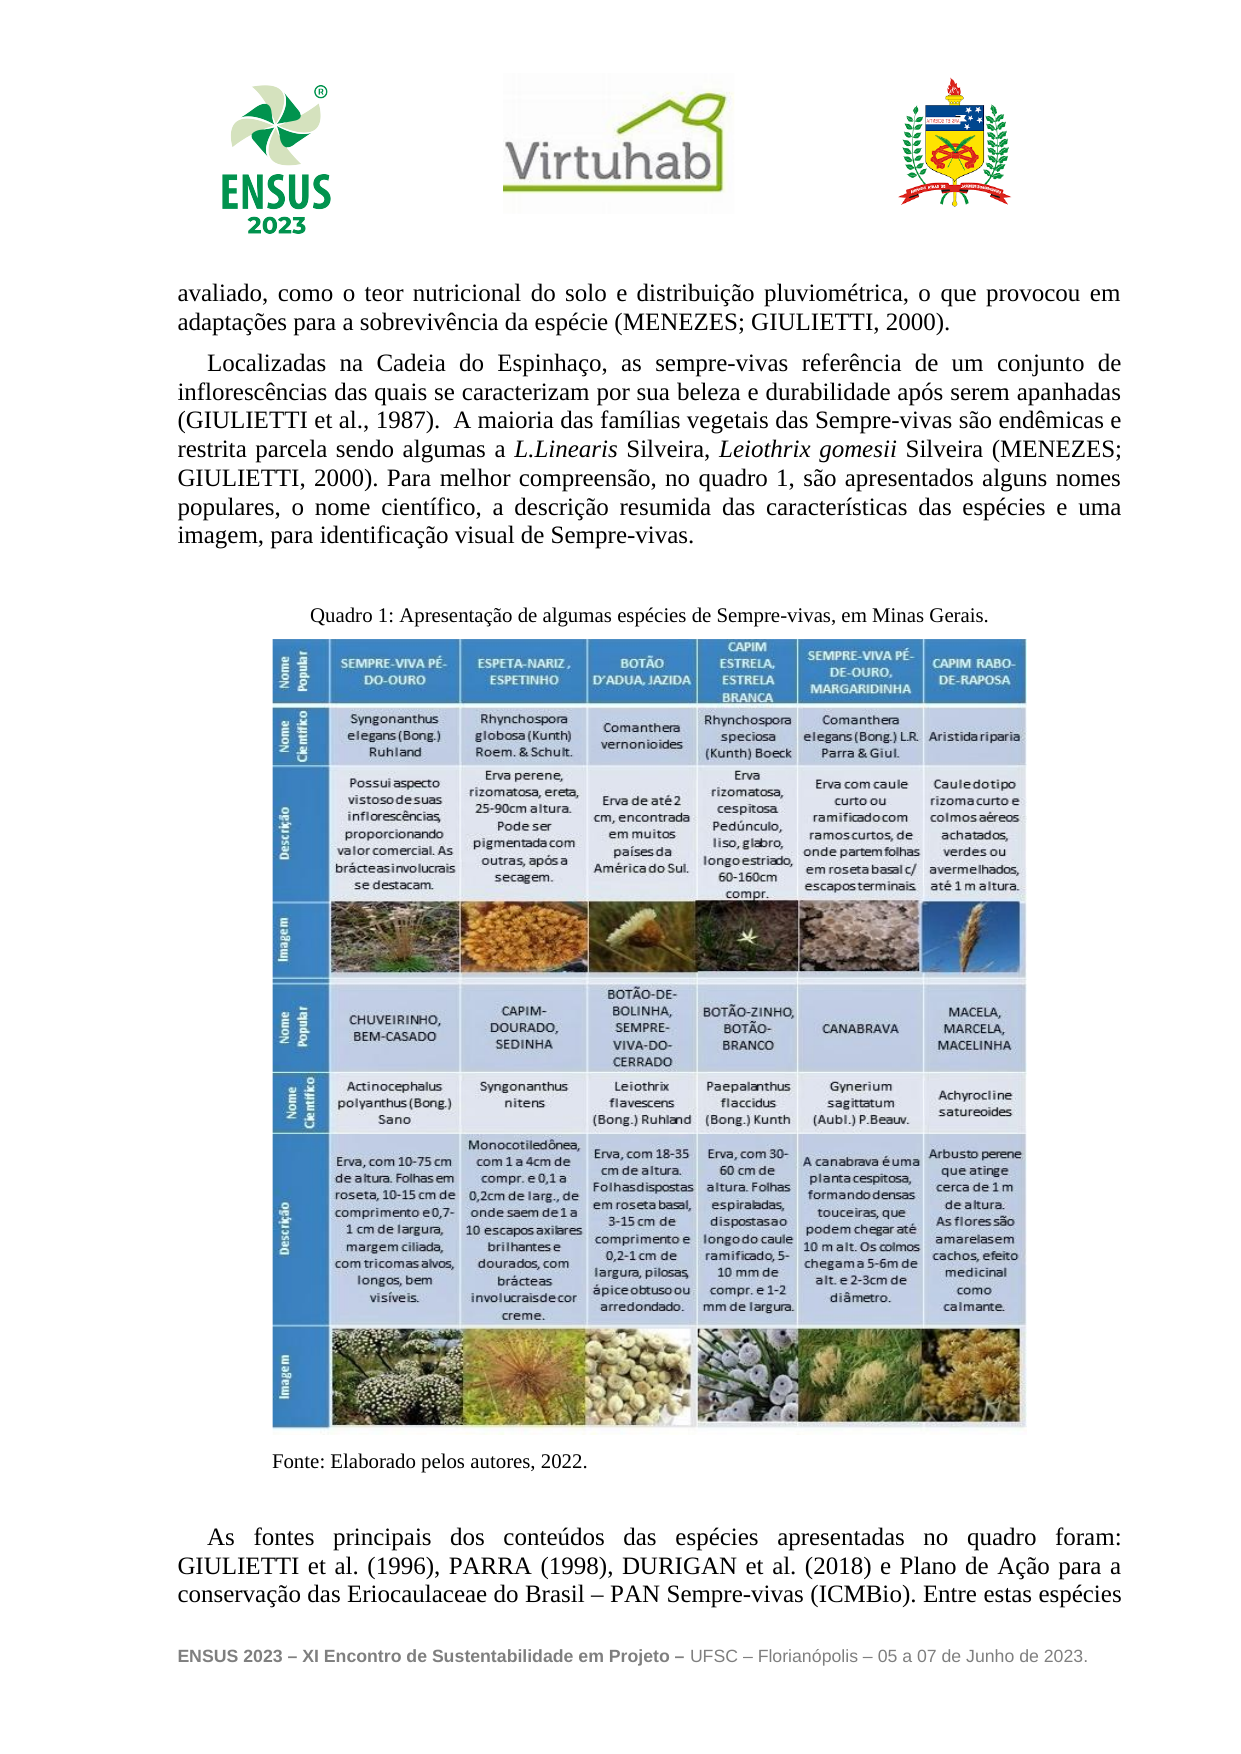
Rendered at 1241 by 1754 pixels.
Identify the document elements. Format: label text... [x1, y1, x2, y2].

picture [272, 639, 1027, 1435]
picture [503, 73, 735, 214]
text Localizadas na Cadeia do Espinhaço, as sempre-vivas referência de um conjunto de inflorescências das quais se caracterizam por sua beleza e durabilidade após serem apanhadas (GIULIETTI et al., 1987). A maioria das famílias vegetais das Sempre-vivas são endêmicas e restrita parcela sendo algumas a L.Linearis Silveira, Leiothrix gomesii Silveira (MENEZES; GIULIETTI, 2000). Para melhor compreensão, no quadro 1, são apresentados alguns nomes populares, o nome científico, a descrição resumida das características das espécies e uma imagem, para identificação visual de Sempre-vivas. [177, 348, 1122, 549]
picture [188, 73, 365, 250]
text Quadro 1: Apresentação de algumas espécies de Sempre-vivas, em Minas Gerais. [177, 603, 1122, 627]
text Fonte: Elaborado pelos autores, 2022. [251, 1449, 1122, 1473]
picture [891, 73, 1017, 247]
